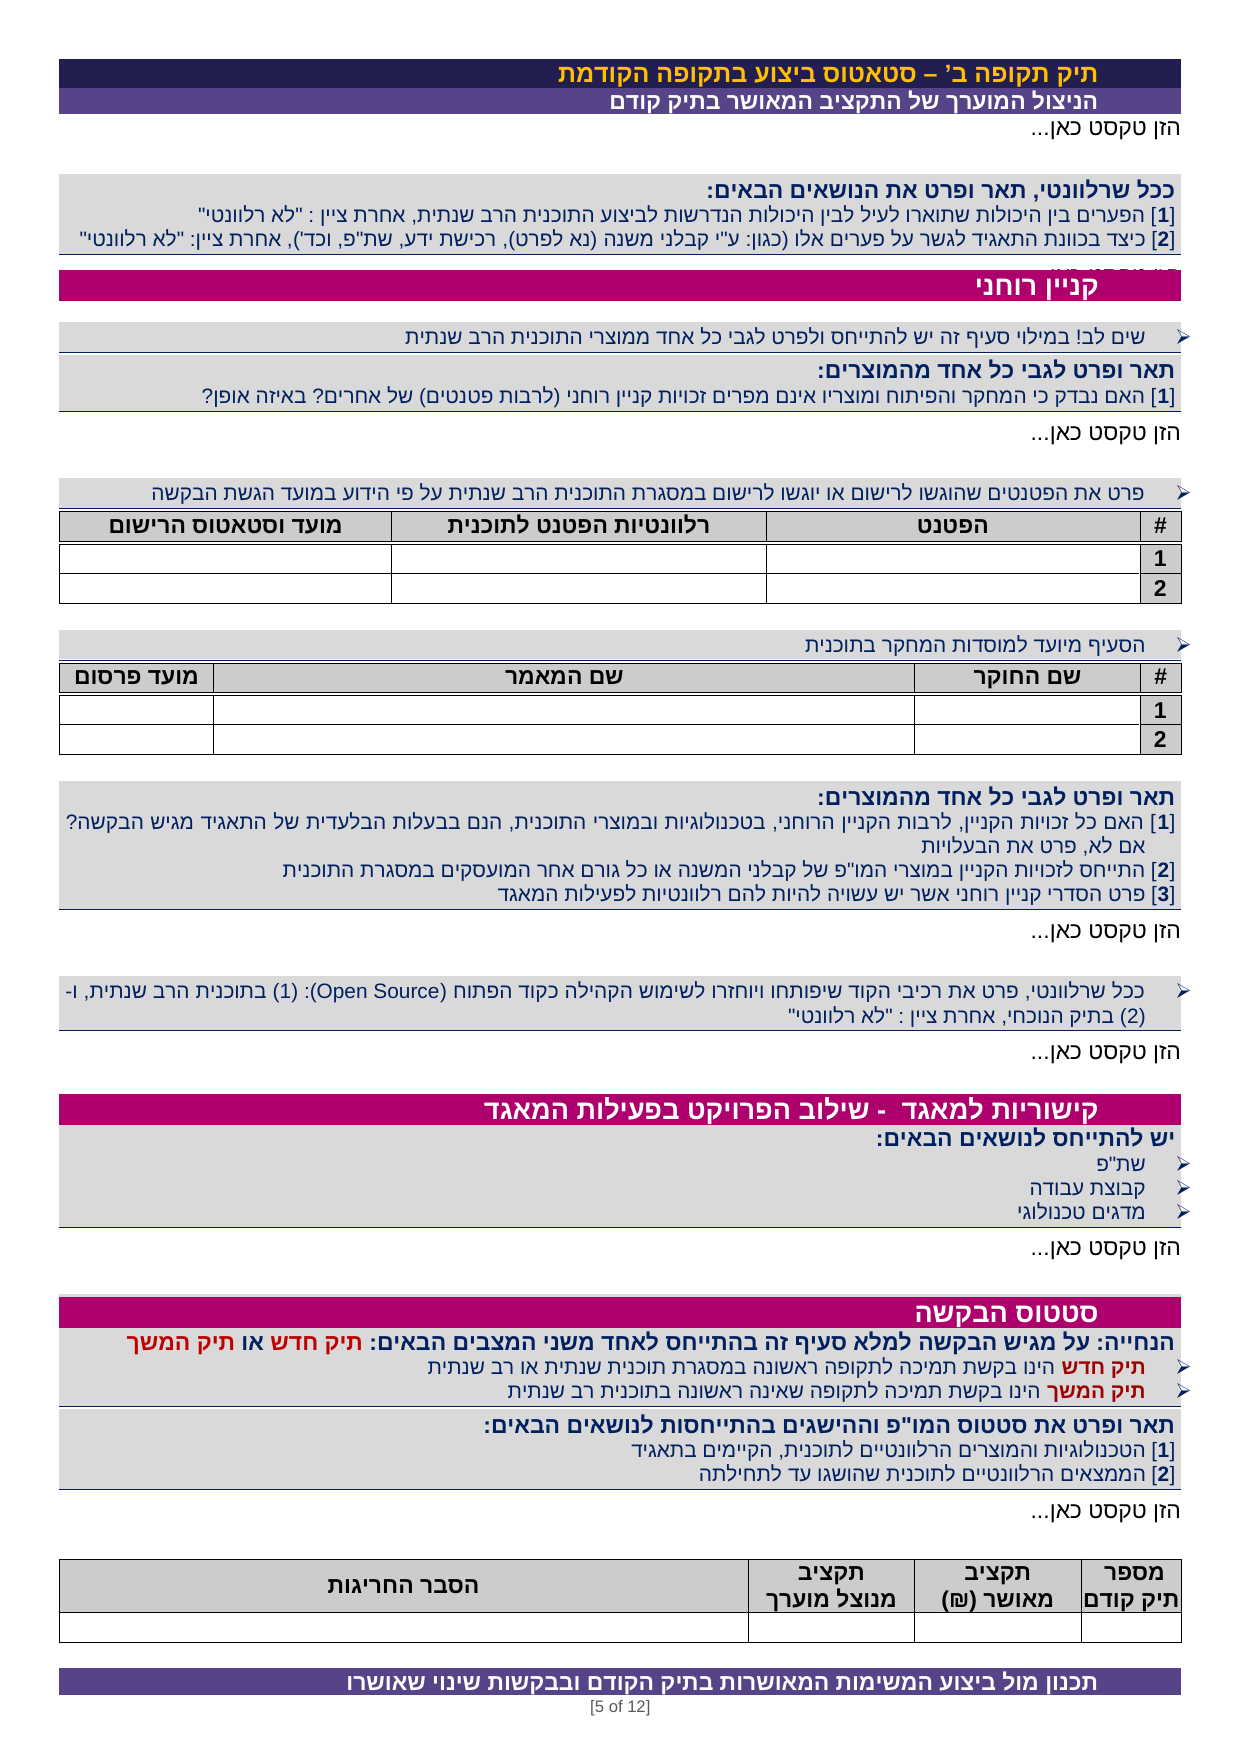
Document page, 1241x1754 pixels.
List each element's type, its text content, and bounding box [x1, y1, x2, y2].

subtitle סטטוס הבקשה [59, 1297, 1181, 1328]
subtitle קניין רוחני [59, 270, 1181, 301]
table_header תקציב מנוצל מוערך (₪) [749, 1560, 914, 1612]
table_header [1141, 696, 1181, 724]
text הזן טקסט כאן... [59, 1038, 1181, 1064]
table_header שם המאמר [214, 664, 914, 692]
table_header הסעיף מיועד למוסדות המחקר בתוכנית [59, 630, 1181, 659]
table_header # [1141, 664, 1181, 692]
table_header שים לב! במילוי סעיף ‎זה יש להתייחס ולפרט לגבי כל אחד ממוצרי התוכנית הרב שנתית [59, 322, 1181, 352]
table_header # [1141, 512, 1181, 541]
table_cell [915, 1613, 1081, 1642]
table_header פרט את הפטנטים שהוגשו לרישום או יוגשו לרישום במסגרת התוכנית הרב שנתית על פי הידוע במועד הגשת הבקשה [59, 478, 1181, 508]
table_header [915, 696, 1140, 724]
table_header [214, 696, 914, 724]
table_cell [767, 573, 1140, 603]
table_cell [60, 574, 391, 603]
table_header [60, 696, 213, 724]
table_header הפטנט [767, 512, 1140, 541]
table_header הנחייה: על מגיש הבקשה למלא סעיף זה בהתייחס לאחד משני המצבים הבאים: תיק חדש או תיק המשך תיק חדש הינו בקשת תמיכה לתקופה ראשונה במסגרת תוכנית שנתית או רב שנתית תיק המשך הינו בקשת תמיכה לתקופה שאינה ראשונה בתוכנית רב שנתית [59, 1328, 1181, 1406]
table_header תקציב מאושר (₪) [915, 1560, 1081, 1612]
table_cell [749, 1613, 914, 1642]
table_header תאר ופרט לגבי כל אחד מהמוצרים: [1] האם נבדק כי המחקר והפיתוח ומוצריו אינם מפרים זכויות קניין רוחני (לרבות פטנטים) של אחרים? באיזה אופן? [59, 355, 1181, 411]
table_header [1141, 545, 1181, 573]
subtitle תיק תקופה ב’ – סטאטוס ביצוע בתקופה הקודמת [59, 59, 1181, 88]
table_cell [60, 725, 213, 754]
subtitle תכנון מול ביצוע המשימות המאושרות בתיק הקודם ובבקשות שינוי שאושרו [59, 1668, 1181, 1695]
table_cell 2 [1141, 574, 1181, 603]
table_header מועד פרסום [60, 664, 213, 692]
text הזן טקסט כאן... [59, 1234, 1181, 1261]
table_header שם החוקר [915, 664, 1140, 692]
table_header [392, 545, 766, 573]
table_header [60, 545, 391, 573]
table_header רלוונטיות הפטנט לתוכנית [392, 512, 766, 541]
table_header ככל שרלוונטי, תאר ופרט את הנושאים הבאים: [1] הפערים בין היכולות שתוארו לעיל לבין היכולות הנדרשות לביצוע התוכנית הרב שנתית, אחרת ציין : "לא רלוונטי" [2] כיצד בכוונת התאגיד לגשר על פערים אלו (כגון: ע"י קבלני משנה (נא לפרט), רכישת ידע, שת"פ, וכד'), אחרת ציין: "לא רלוונטי" [59, 174, 1181, 254]
text הזן טקסט כאן... [59, 418, 1181, 445]
table_header תאר ופרט לגבי כל אחד מהמוצרים: [1] האם כל זכויות הקניין, לרבות הקניין הרוחני, בטכנולוגיות ובמוצרי התוכנית, הנם בבעלות הבלעדית של התאגיד מגיש הבקשה? אם לא, פרט את הבעלויות [2] התייחס לזכויות הקניין במוצרי המו"פ של קבלני המשנה או כל גורם אחר המועסקים במסגרת התוכנית [3] פרט הסדרי קניין רוחני אשר יש עשויה להיות להם רלוונטיות לפעילות המאגד [59, 781, 1181, 909]
table_header יש להתייחס לנושאים הבאים: שת"פ קבוצת עבודה מדגים טכנולוגי [59, 1125, 1181, 1227]
table_header [767, 545, 1140, 573]
table_header תאר ופרט את סטטוס המו"פ וההישגים בהתייחסות לנושאים הבאים: [1] הטכנולוגיות והמוצרים הרלוונטיים לתוכנית, הקיימים בתאגיד [2] הממצאים הרלוונטיים לתוכנית שהושגו עד לתחילתה [59, 1409, 1181, 1489]
subtitle הניצול המוערך של התקציב המאושר בתיק קודם [59, 88, 1181, 114]
table_cell [392, 574, 766, 603]
table_cell [60, 1613, 748, 1642]
table_cell [915, 724, 1140, 754]
table_header מספר תיק קודם [1082, 1560, 1181, 1612]
subtitle קישוריות למאגד - שילוב הפרויקט בפעילות המאגד [59, 1094, 1181, 1125]
table_cell [1082, 1613, 1181, 1642]
text הזן טקסט כאן... [59, 917, 1181, 943]
table_cell [214, 725, 914, 754]
table_header מועד וסטאטוס הרישום [60, 512, 391, 541]
table_header הסבר החריגות [60, 1560, 748, 1612]
text הזן טקסט כאן... [59, 1497, 1181, 1523]
text הזן טקסט כאן... [59, 114, 1181, 141]
table_cell 2 [1141, 725, 1181, 754]
table_header ככל שרלוונטי, פרט את רכיבי הקוד שיפותחו ויוחזרו לשימוש הקהילה כקוד הפתוח (Open Source): (1) בתוכנית הרב שנתית, ו- (2) בתיק הנוכחי, אחרת ציין : "לא רלוונטי" [59, 976, 1181, 1030]
